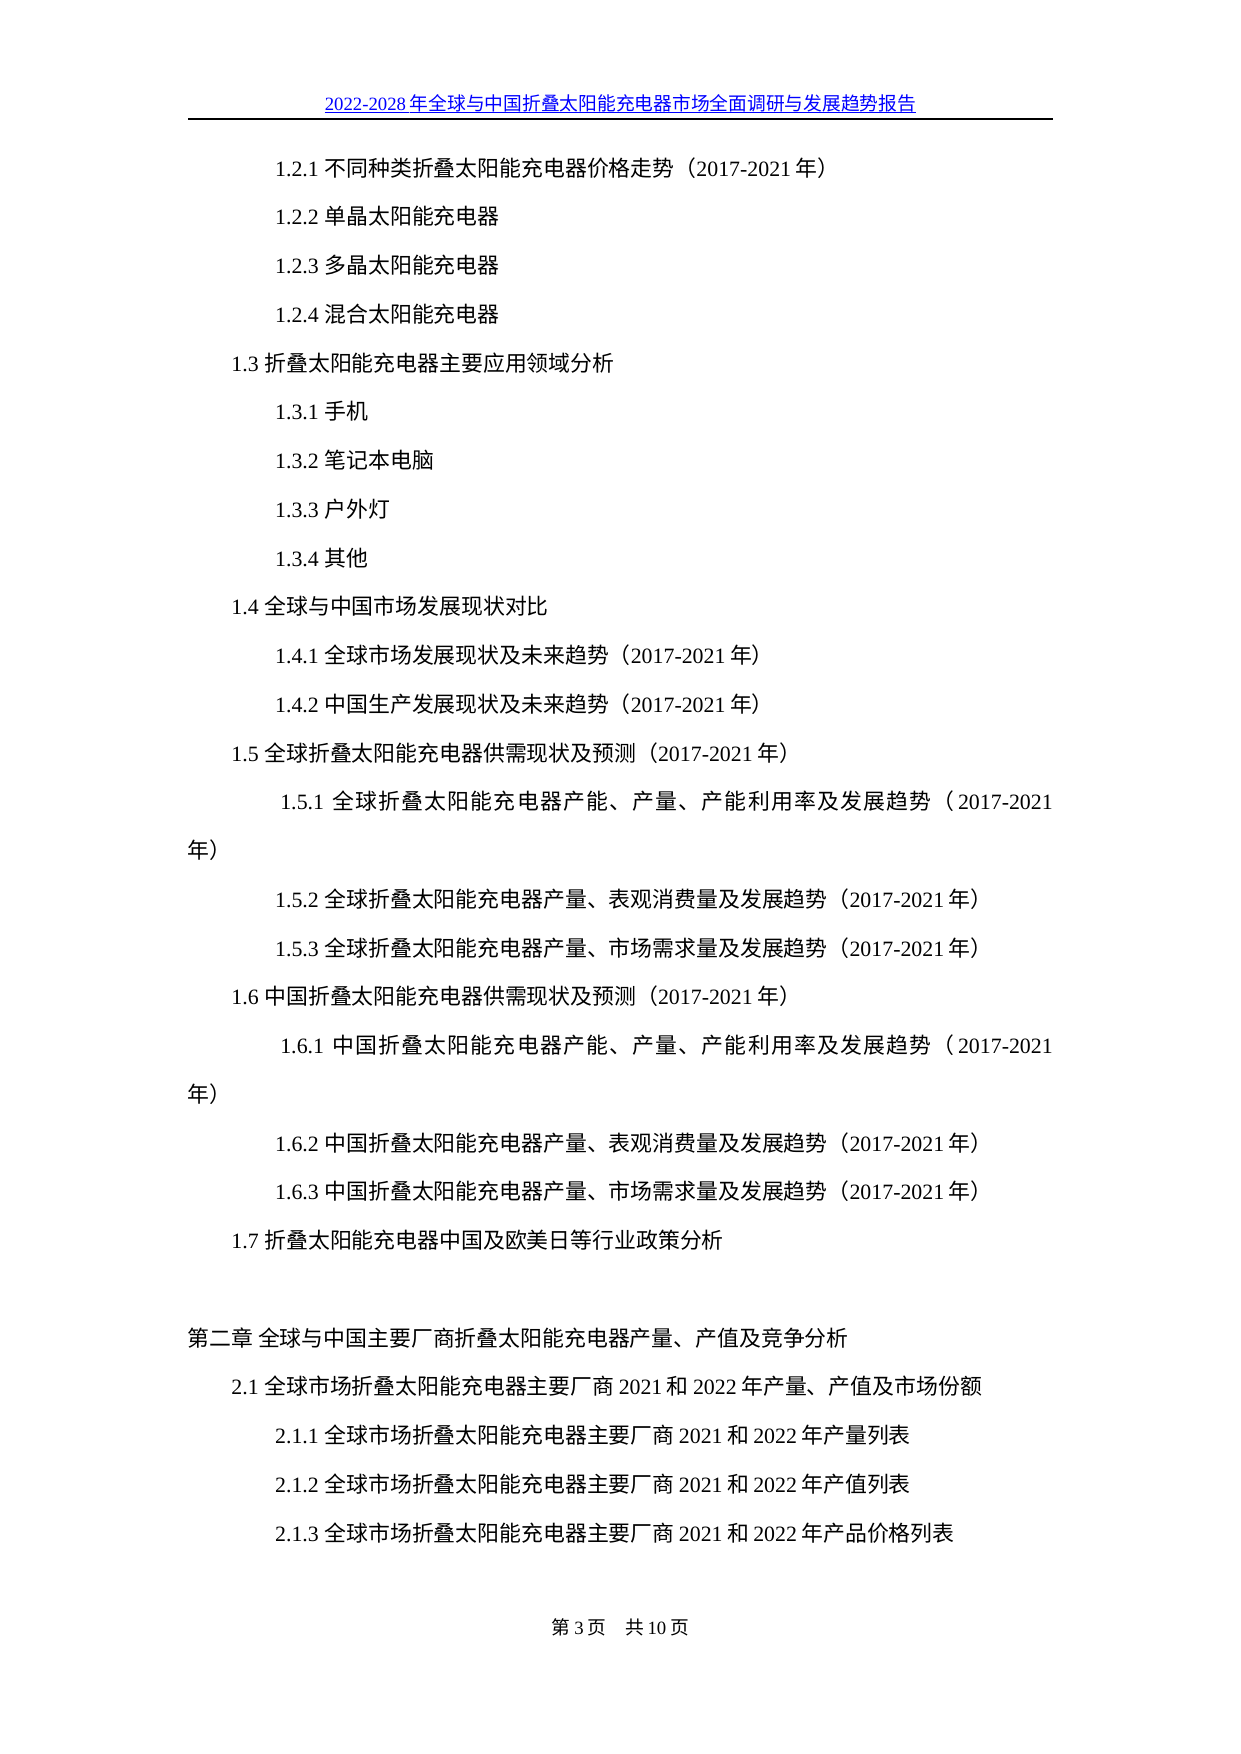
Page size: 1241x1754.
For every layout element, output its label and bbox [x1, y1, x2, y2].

text [187, 150, 1053, 1548]
